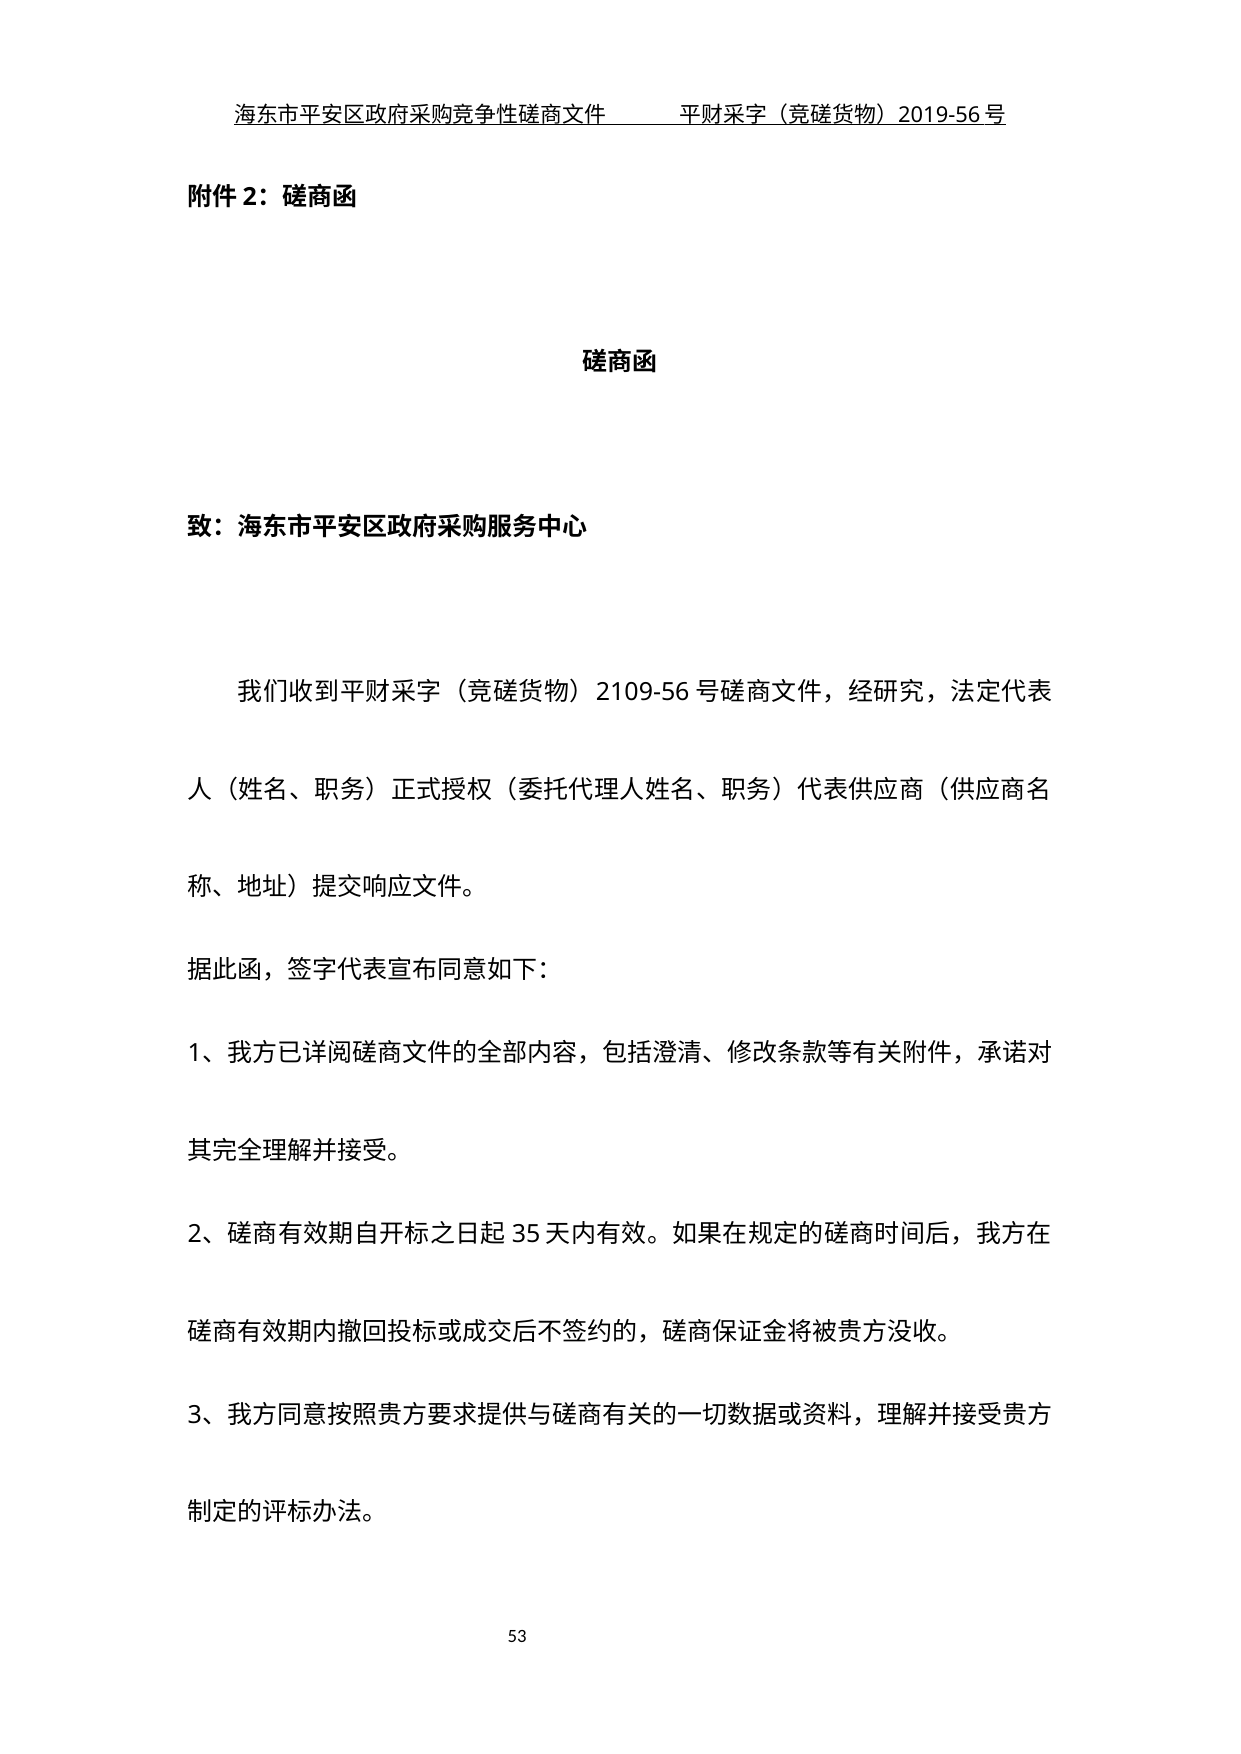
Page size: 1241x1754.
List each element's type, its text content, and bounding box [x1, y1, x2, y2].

text 致：海东市平安区政府采购服务中心 [187, 492, 1053, 557]
text 附件2：磋商函 [187, 162, 1053, 227]
text 1、我方已详阅磋商文件的全部内容，包括澄清、修改条款等有关附件，承诺对其完全理解并接受。 [187, 1018, 1053, 1181]
text 我们收到平财采字（竞磋货物）2109-56号磋商文件，经研究，法定代表人（姓名、职务）正式授权（委托代理人姓名、职务）代表供应商（供应商名称、地址）提交响应文件。 [187, 657, 1053, 917]
text 据此函，签字代表宣布同意如下： [187, 935, 1053, 1000]
text 3、我方同意按照贵方要求提供与磋商有关的一切数据或资料，理解并接受贵方制定的评标办法。 [187, 1380, 1053, 1542]
text 磋商函 [187, 327, 1053, 392]
text 2、磋商有效期自开标之日起35天内有效。如果在规定的磋商时间后，我方在磋商有效期内撤回投标或成交后不签约的，磋商保证金将被贵方没收。 [187, 1199, 1053, 1362]
